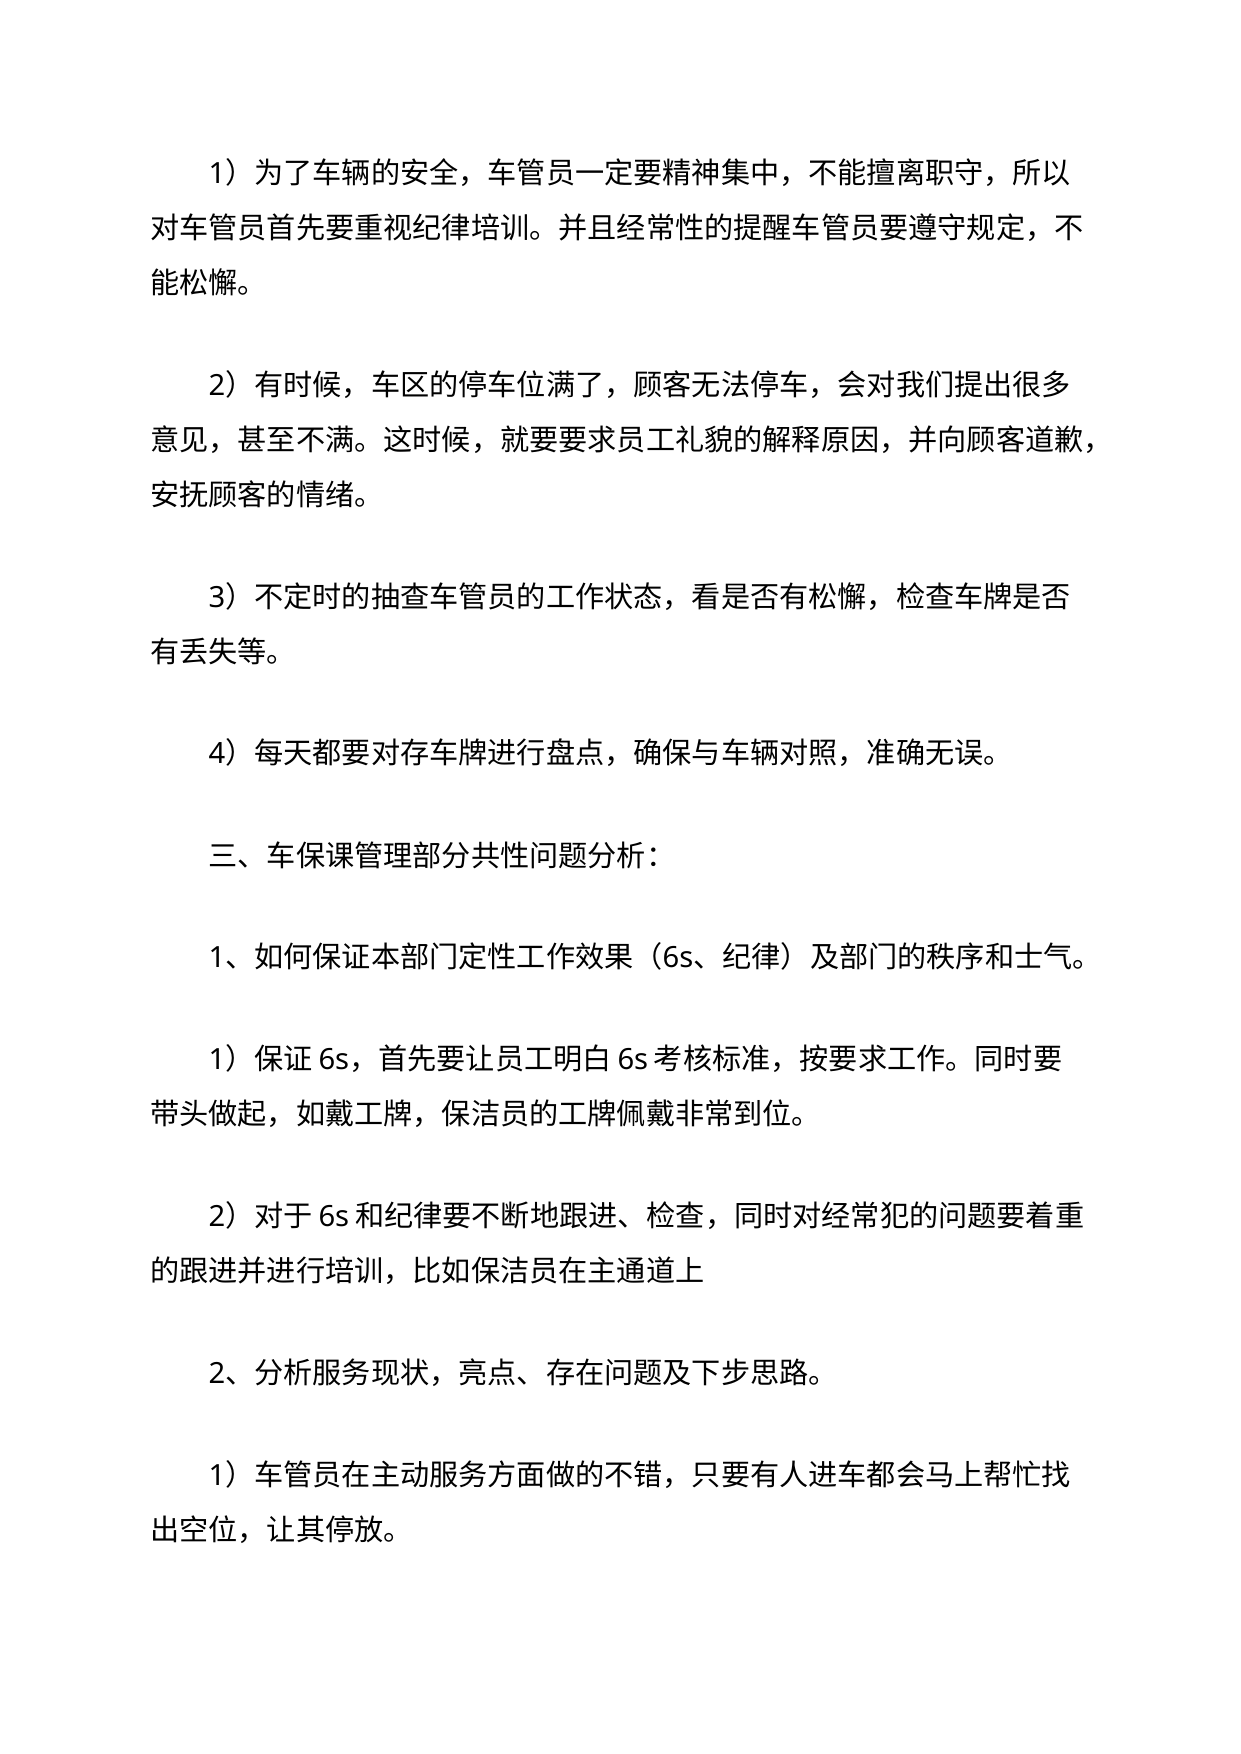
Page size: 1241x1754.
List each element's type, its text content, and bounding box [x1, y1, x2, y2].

text 3）不定时的抽查车管员的工作状态，看是否有松懈，检查车牌是否有丢失等。 [150, 573, 1090, 671]
text 三、车保课管理部分共性问题分析： [150, 832, 1090, 874]
text 2）有时候，车区的停车位满了，顾客无法停车，会对我们提出很多意见，甚至不满。这时候，就要要求员工礼貌的解释原因，并向顾客道歉，安抚顾客的情绪。 [150, 362, 1090, 514]
text 1）车管员在主动服务方面做的不错，只要有人进车都会马上帮忙找出空位，让其停放。 [150, 1451, 1090, 1549]
text 1）为了车辆的安全，车管员一定要精神集中，不能擅离职守，所以对车管员首先要重视纪律培训。并且经常性的提醒车管员要遵守规定，不能松懈。 [150, 150, 1090, 302]
text 1）保证6s，首先要让员工明白6s考核标准，按要求工作。同时要带头做起，如戴工牌，保洁员的工牌佩戴非常到位。 [150, 1036, 1090, 1133]
text 2）对于6s和纪律要不断地跟进、检查，同时对经常犯的问题要着重的跟进并进行培训，比如保洁员在主通道上 [150, 1193, 1090, 1290]
text 4）每天都要对存车牌进行盘点，确保与车辆对照，准确无误。 [150, 730, 1090, 772]
text 2、分析服务现状，亮点、存在问题及下步思路。 [150, 1349, 1090, 1392]
text 1、如何保证本部门定性工作效果（6s、纪律）及部门的秩序和士气。 [150, 934, 1090, 976]
